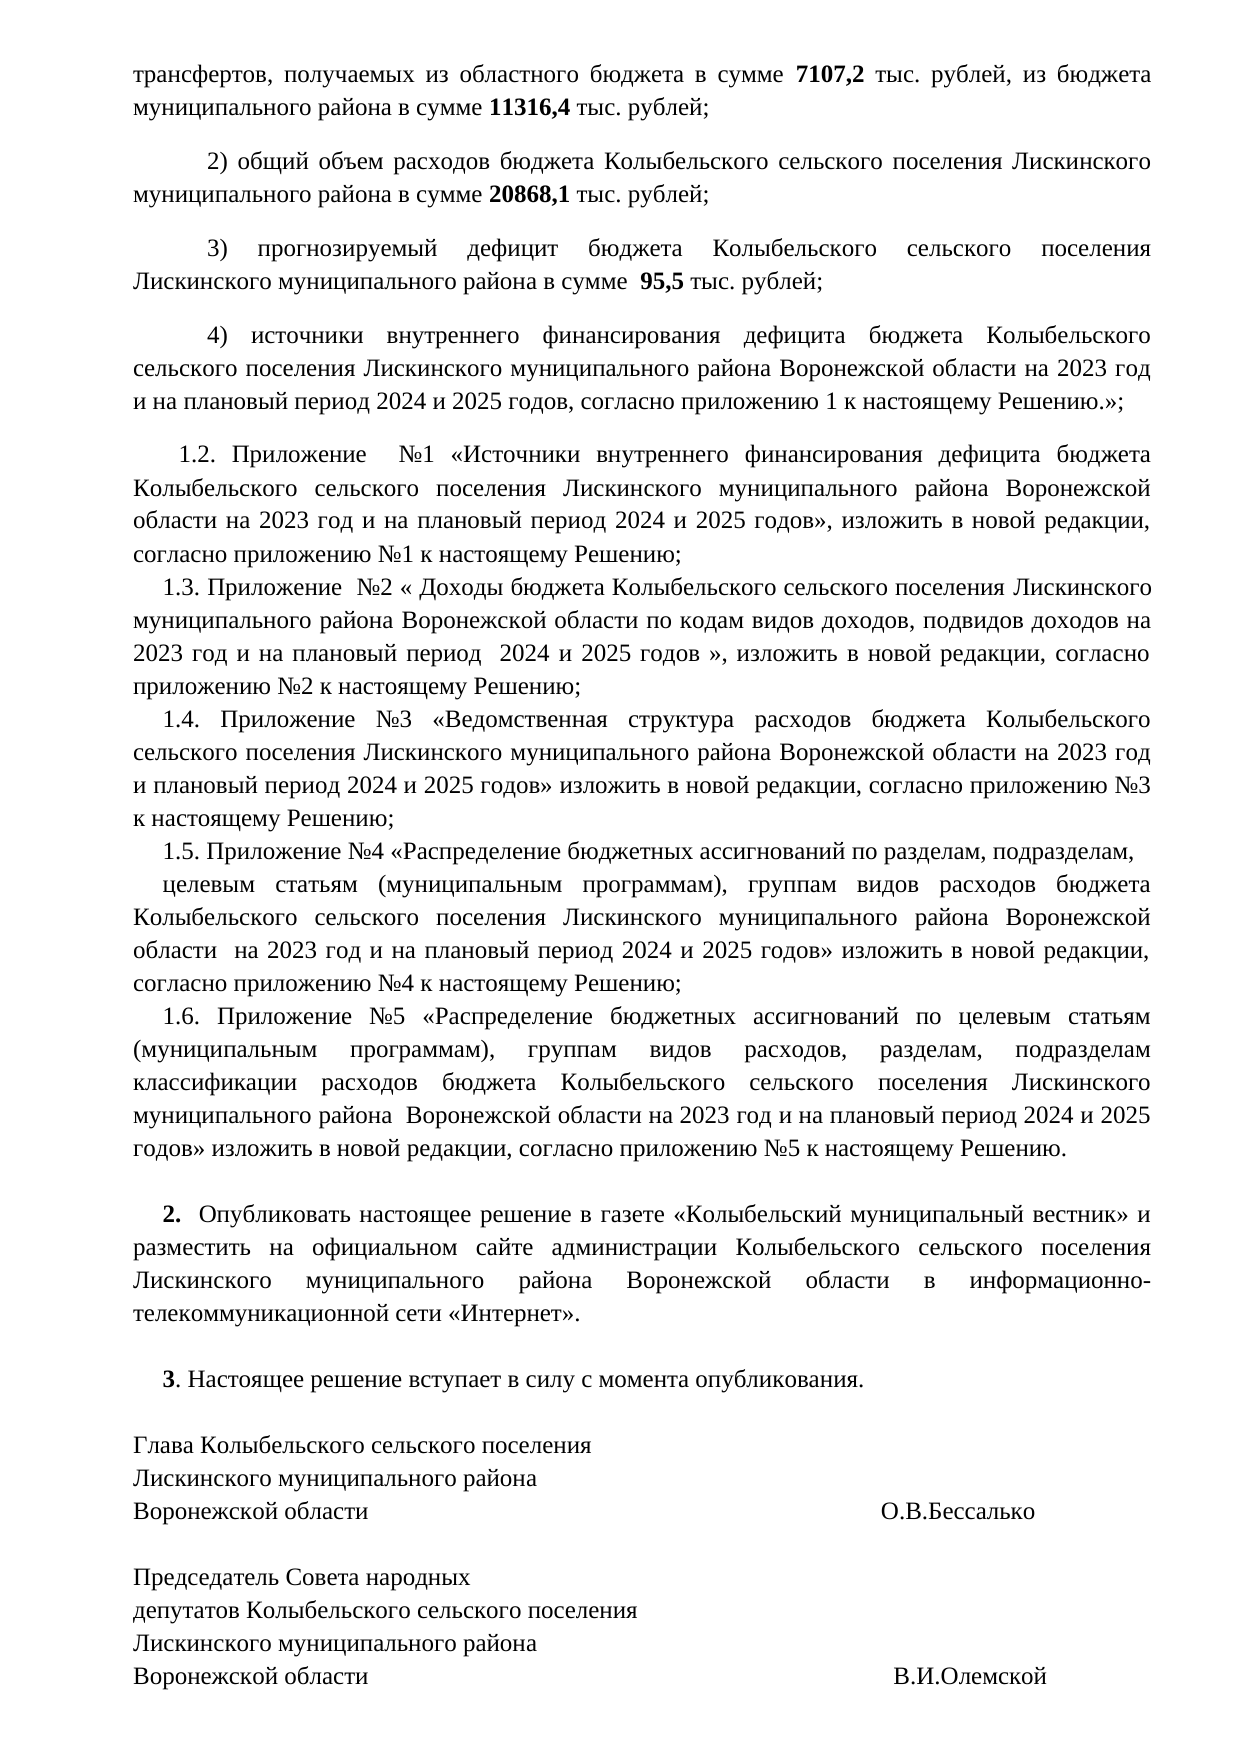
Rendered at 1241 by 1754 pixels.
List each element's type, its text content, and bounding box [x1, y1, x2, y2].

text 1.6. Приложение №5 «Распределение бюджетных ассигнований по целевым статьям (муниципальным программам), группам видов расходов, разделам, подразделам классификации расходов бюджета Колыбельского сельского поселения Лискинского муниципального района Воронежской области на 2023 год и на плановый период 2024 и 2025 годов» изложить в новой редакции, согласно приложению №5 к настоящему Решению. [133, 1001, 1152, 1162]
text 1.5. Приложение №4 «Распределение бюджетных ассигнований по разделам, подразделам, [133, 836, 1152, 864]
text Председатель Совета народных [133, 1562, 1152, 1591]
text 1.3. Приложение №2 « Доходы бюджета Колыбельского сельского поселения Лискинского муниципального района Воронежской области по кодам видов доходов, подвидов доходов на 2023 год и на плановый период 2024 и 2025 годов », изложить в новой редакции, согласно приложению №2 к настоящему Решению; [133, 572, 1152, 699]
text 2. Опубликовать настоящее решение в газете «Колыбельский муниципальный вестник» и разместить на официальном сайте администрации Колыбельского сельского поселения Лискинского муниципального района Воронежской области в информационно-телекоммуникационной сети «Интернет». [133, 1199, 1152, 1327]
text Лискинского муниципального района [133, 1463, 1152, 1492]
text 4) источники внутреннего финансирования дефицита бюджета Колыбельского сельского поселения Лискинского муниципального района Воронежской области на 2023 год и на плановый период 2024 и 2025 годов, согласно приложению 1 к настоящему Решению.»; [133, 320, 1152, 414]
text целевым статьям (муниципальным программам), группам видов расходов бюджета Колыбельского сельского поселения Лискинского муниципального района Воронежской области на 2023 год и на плановый период 2024 и 2025 годов» изложить в новой редакции, согласно приложению №4 к настоящему Решению; [133, 869, 1152, 997]
text Воронежской области О.В.Бессалько [133, 1496, 1152, 1525]
text 1.2. Приложение №1 «Источники внутреннего финансирования дефицита бюджета Колыбельского сельского поселения Лискинского муниципального района Воронежской области на 2023 год и на плановый период 2024 и 2025 годов», изложить в новой редакции, согласно приложению №1 к настоящему Решению; [133, 439, 1152, 567]
text Воронежской области В.И.Олемской [133, 1661, 1152, 1690]
text 3) прогнозируемый дефицит бюджета Колыбельского сельского поселения Лискинского муниципального района в сумме 95,5 тыс. рублей; [133, 233, 1152, 294]
text 3. Настоящее решение вступает в силу с момента опубликования. [133, 1364, 1152, 1393]
text Глава Колыбельского сельского поселения [133, 1430, 1152, 1459]
text депутатов Колыбельского сельского поселения [133, 1595, 1152, 1624]
text Лискинского муниципального района [133, 1628, 1152, 1657]
text 1.4. Приложение №3 «Ведомственная структура расходов бюджета Колыбельского сельского поселения Лискинского муниципального района Воронежской области на 2023 год и плановый период 2024 и 2025 годов» изложить в новой редакции, согласно приложению №3 к настоящему Решению; [133, 704, 1152, 832]
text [133, 59, 1152, 121]
text 2) общий объем расходов бюджета Колыбельского сельского поселения Лискинского муниципального района в сумме 20868,1 тыс. рублей; [133, 146, 1152, 208]
